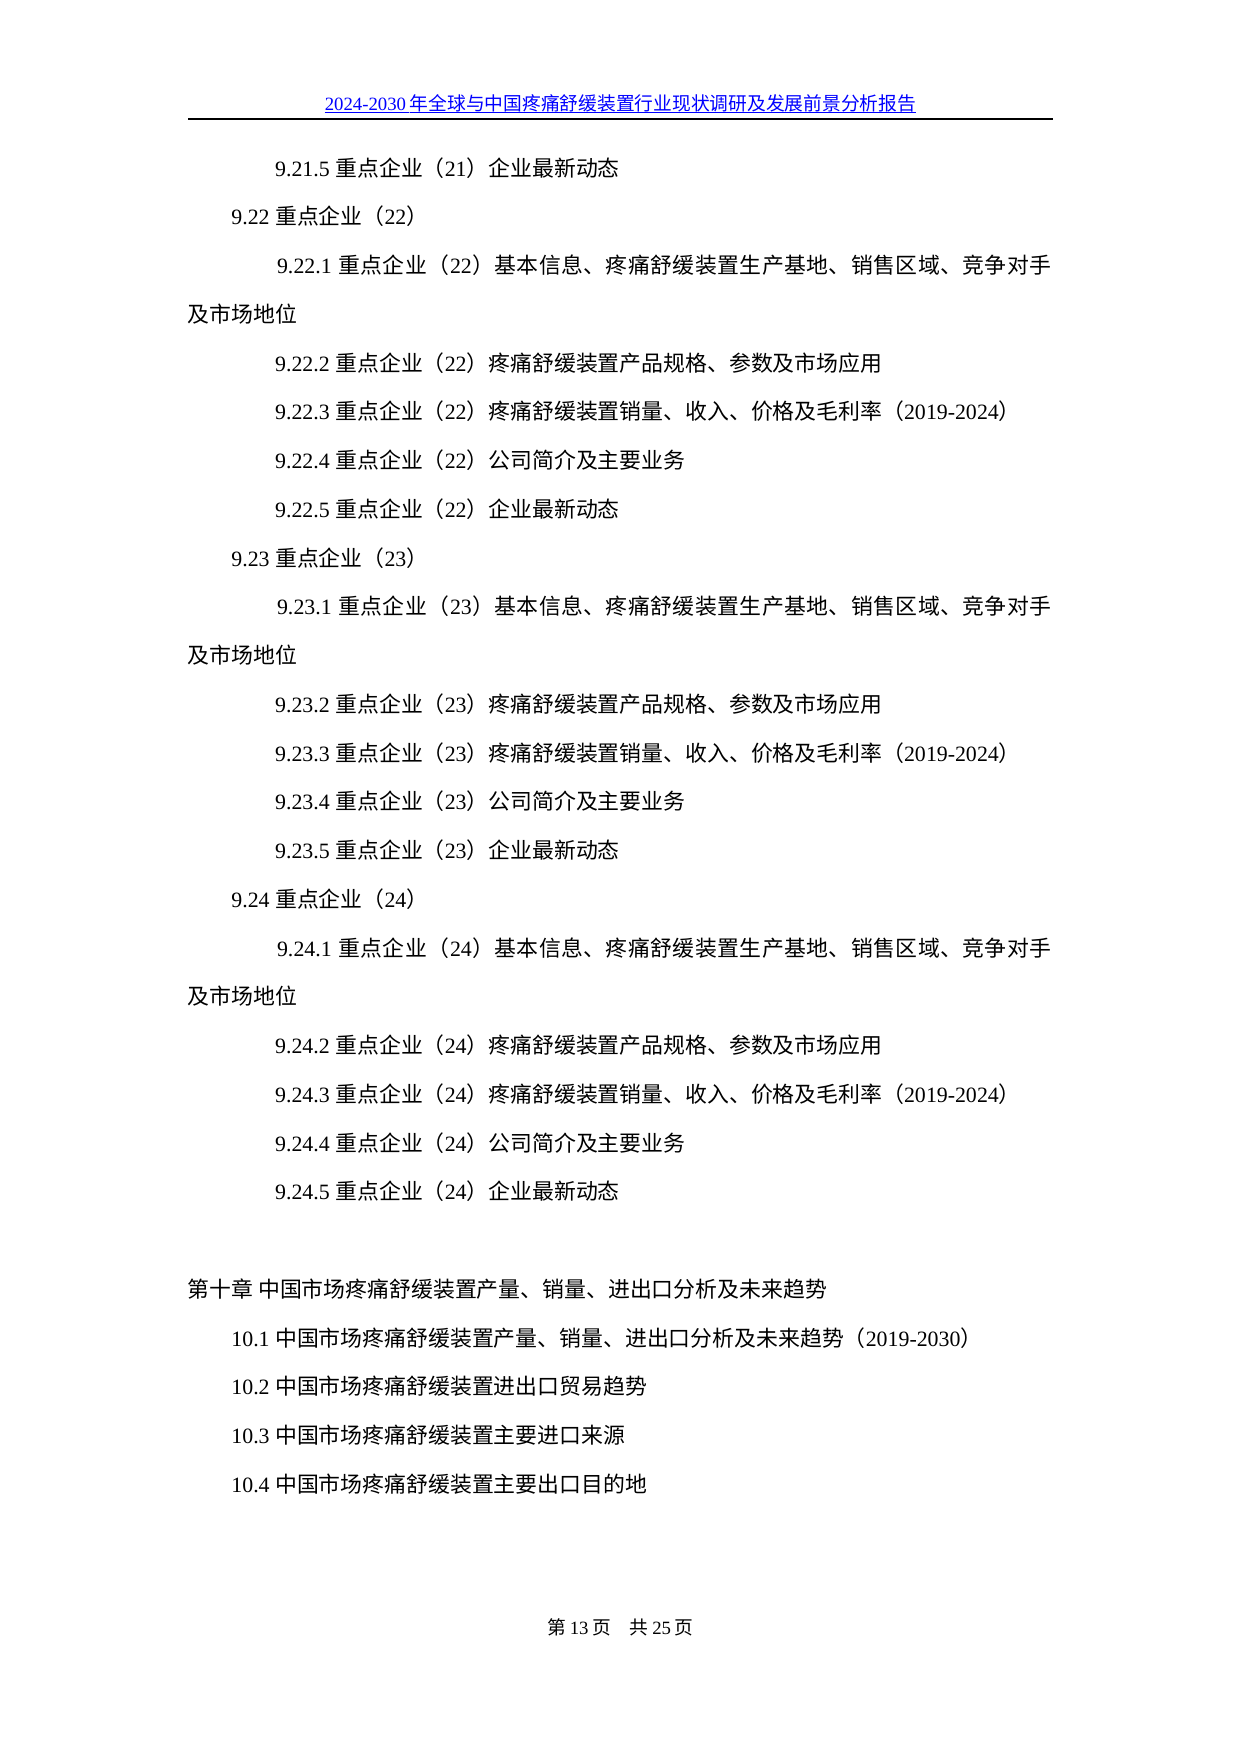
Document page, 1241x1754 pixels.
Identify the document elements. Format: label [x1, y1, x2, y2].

text [187, 150, 1053, 1499]
